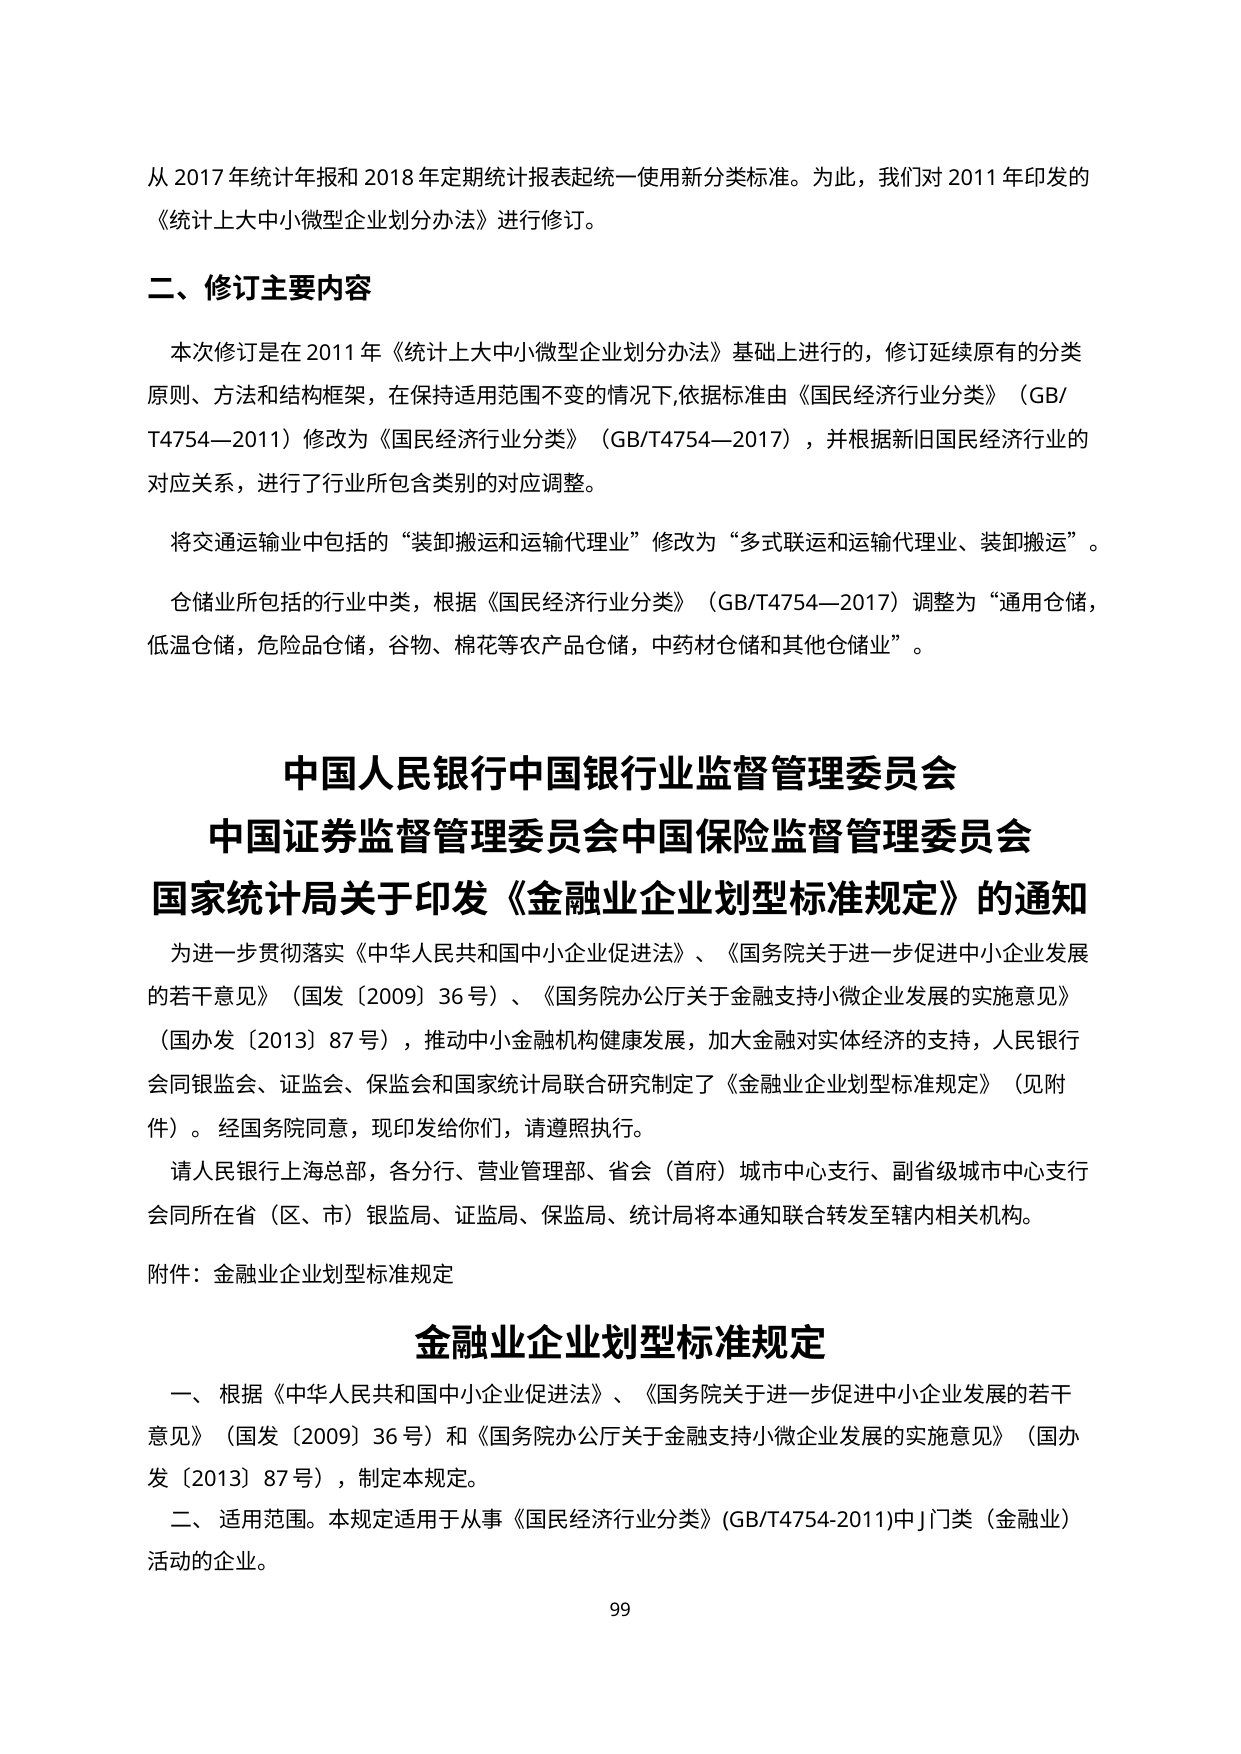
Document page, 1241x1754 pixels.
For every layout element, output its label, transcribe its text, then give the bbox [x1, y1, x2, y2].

text 二、 适用范围。本规定适用于从事《国民经济行业分类》(GB/T4754-2011)中J门类（金融业）活动的企业。 [148, 1492, 1093, 1576]
text 一、 根据《中华人民共和国中小企业促进法》、《国务院关于进一步促进中小企业发展的若干意见》（国发〔2009〕36号）和《国务院办公厅关于金融支持小微企业发展的实施意见》（国办发〔2013〕87号），制定本规定。 [148, 1367, 1093, 1492]
text 中国证券监督管理委员会中国保险监督管理委员会 [148, 798, 1093, 861]
text 中国人民银行中国银行业监督管理委员会 [148, 736, 1093, 798]
text 将交通运输业中包括的“装卸搬运和运输代理业”修改为“多式联运和运输代理业、装卸搬运”。 [148, 513, 1093, 557]
text 国家统计局关于印发《金融业企业划型标准规定》的通知 [148, 861, 1093, 923]
text 金融业企业划型标准规定 [148, 1305, 1093, 1367]
text 为进一步贯彻落实《中华人民共和国中小企业促进法》、《国务院关于进一步促进中小企业发展的若干意见》（国发〔2009〕36号）、《国务院办公厅关于金融支持小微企业发展的实施意见》（国办发〔2013〕87号），推动中小金融机构健康发展，加大金融对实体经济的支持，人民银行会同银监会、证监会、保监会和国家统计局联合研究制定了《金融业企业划型标准规定》（见附件）。 经国务院同意，现印发给你们，请遵照执行。 [148, 923, 1093, 1142]
text 请人民银行上海总部，各分行、营业管理部、省会（首府）城市中心支行、副省级城市中心支行会同所在省（区、市）银监局、证监局、保监局、统计局将本通知联合转发至辖内相关机构。 [148, 1142, 1093, 1230]
text 二、修订主要内容 [148, 251, 1093, 307]
text 本次修订是在2011年《统计上大中小微型企业划分办法》基础上进行的，修订延续原有的分类原则、方法和结构框架，在保持适用范围不变的情况下,依据标准由《国民经济行业分类》（GB/T4754—2011）修改为《国民经济行业分类》（GB/T4754—2017），并根据新旧国民经济行业的对应关系，进行了行业所包含类别的对应调整。 [148, 323, 1093, 498]
text 附件：金融业企业划型标准规定 [148, 1245, 1093, 1289]
text 仓储业所包括的行业中类，根据《国民经济行业分类》（GB/T4754—2017）调整为“通用仓储，低温仓储，危险品仓储，谷物、棉花等农产品仓储，中药材仓储和其他仓储业”。 [148, 573, 1093, 660]
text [148, 148, 1093, 235]
